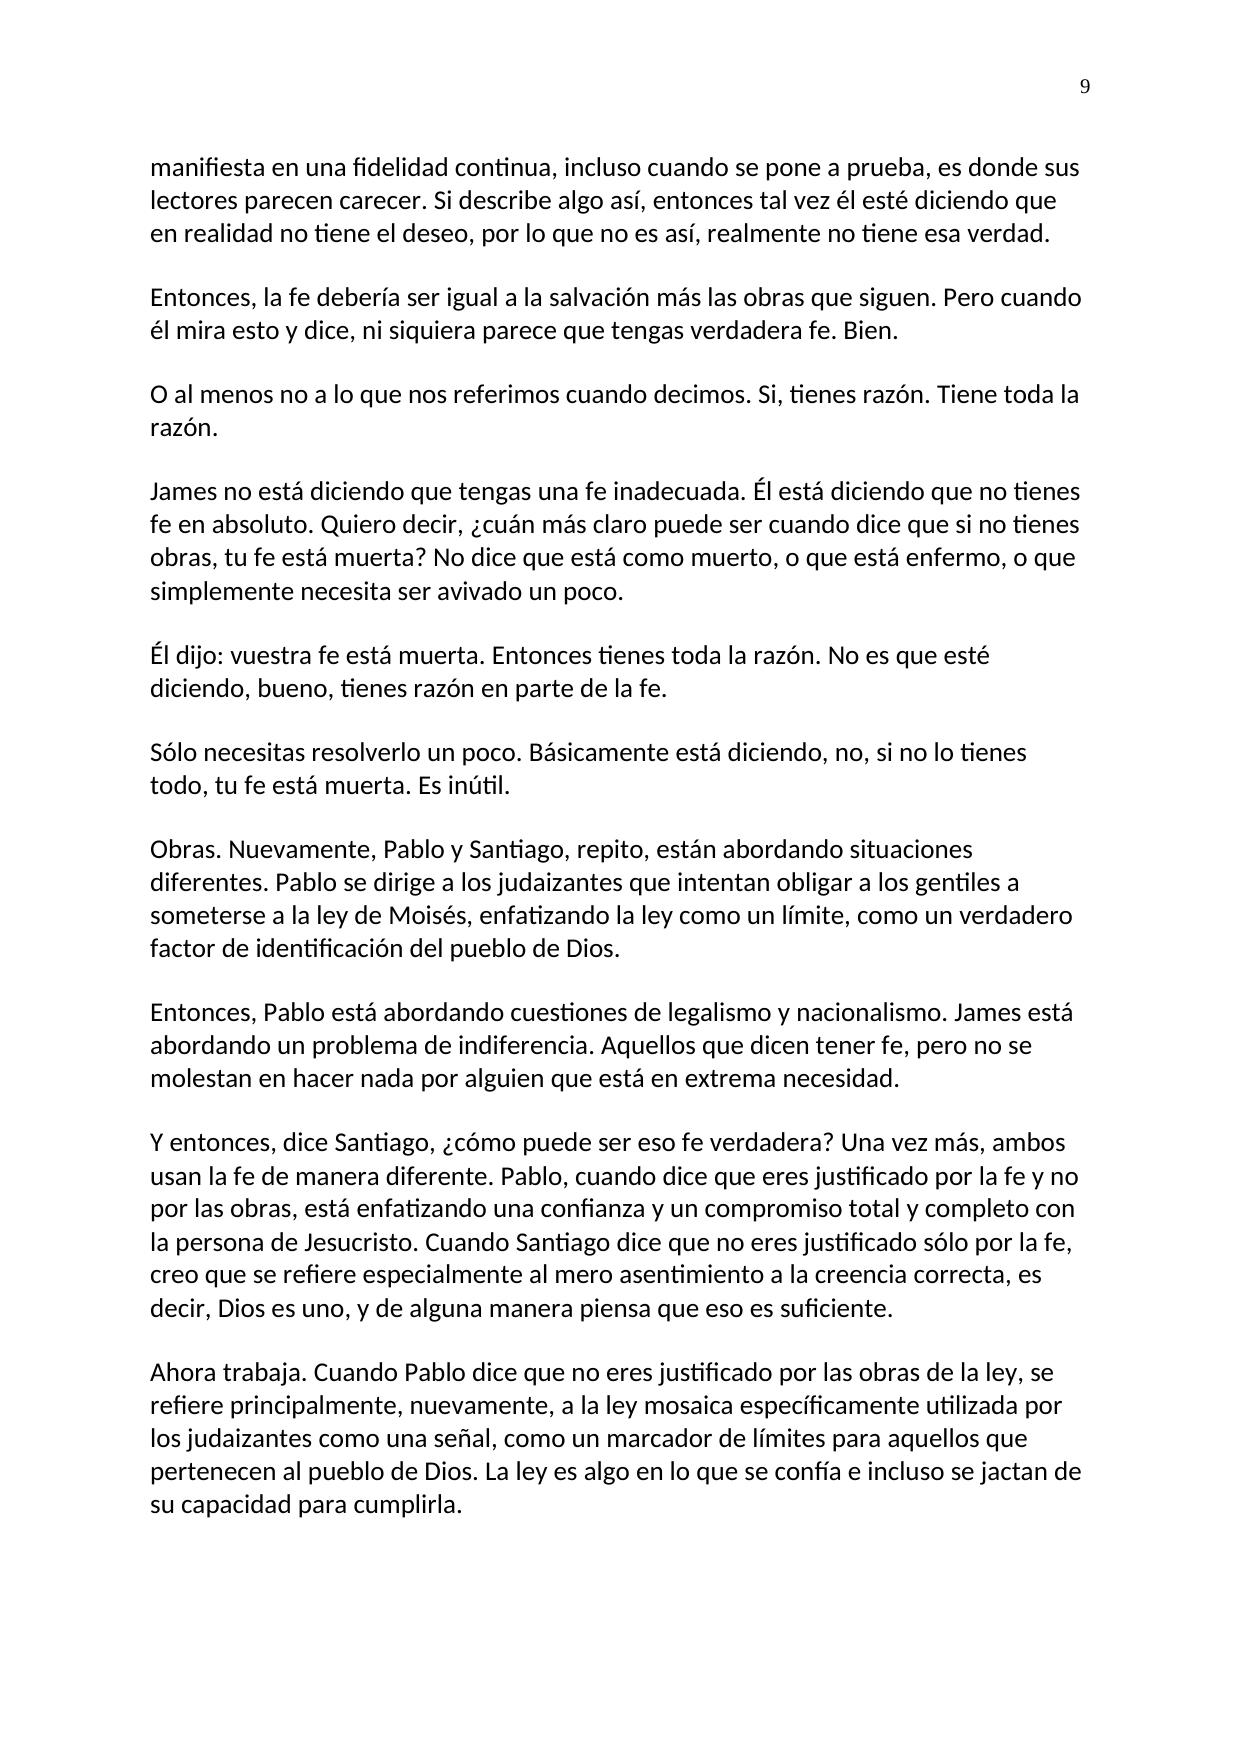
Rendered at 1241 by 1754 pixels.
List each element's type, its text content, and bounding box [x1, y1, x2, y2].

text Entonces, la fe debería ser igual a la salvación más las obras que siguen. Pero cuando él mira esto y dice, ni siquiera parece que tengas verdadera fe. Bien. [150, 280, 1090, 346]
text Sólo necesitas resolverlo un poco. Básicamente está diciendo, no, si no lo tienes todo, tu fe está muerta. Es inútil. [150, 735, 1090, 801]
text O al menos no a lo que nos referimos cuando decimos. Si, tienes razón. Tiene toda la razón. [150, 377, 1090, 443]
text Ahora trabaja. Cuando Pablo dice que no eres justificado por las obras de la ley, se refiere principalmente, nuevamente, a la ley mosaica específicamente utilizada por los judaizantes como una señal, como un marcador de límites para aquellos que pertenecen al pueblo de Dios. La ley es algo en lo que se confía e incluso se jactan de su capacidad para cumplirla. [150, 1355, 1090, 1520]
text Entonces, Pablo está abordando cuestiones de legalismo y nacionalismo. James está abordando un problema de indiferencia. Aquellos que dicen tener fe, pero no se molestan en hacer nada por alguien que está en extrema necesidad. [150, 995, 1090, 1094]
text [150, 150, 1090, 249]
text Y entonces, dice Santiago, ¿cómo puede ser eso fe verdadera? Una vez más, ambos usan la fe de manera diferente. Pablo, cuando dice que eres justificado por la fe y no por las obras, está enfatizando una confianza y un compromiso total y completo con la persona de Jesucristo. Cuando Santiago dice que no eres justificado sólo por la fe, creo que se refiere especialmente al mero asentimiento a la creencia correcta, es decir, Dios es uno, y de alguna manera piensa que eso es suficiente. [150, 1126, 1090, 1324]
text Obras. Nuevamente, Pablo y Santiago, repito, están abordando situaciones diferentes. Pablo se dirige a los judaizantes que intentan obligar a los gentiles a someterse a la ley de Moisés, enfatizando la ley como un límite, como un verdadero factor de identificación del pueblo de Dios. [150, 832, 1090, 964]
text James no está diciendo que tengas una fe inadecuada. Él está diciendo que no tienes fe en absoluto. Quiero decir, ¿cuán más claro puede ser cuando dice que si no tienes obras, tu fe está muerta? No dice que está como muerto, o que está enfermo, o que simplemente necesita ser avivado un poco. [150, 474, 1090, 607]
text Él dijo: vuestra fe está muerta. Entonces tienes toda la razón. No es que esté diciendo, bueno, tienes razón en parte de la fe. [150, 638, 1090, 704]
